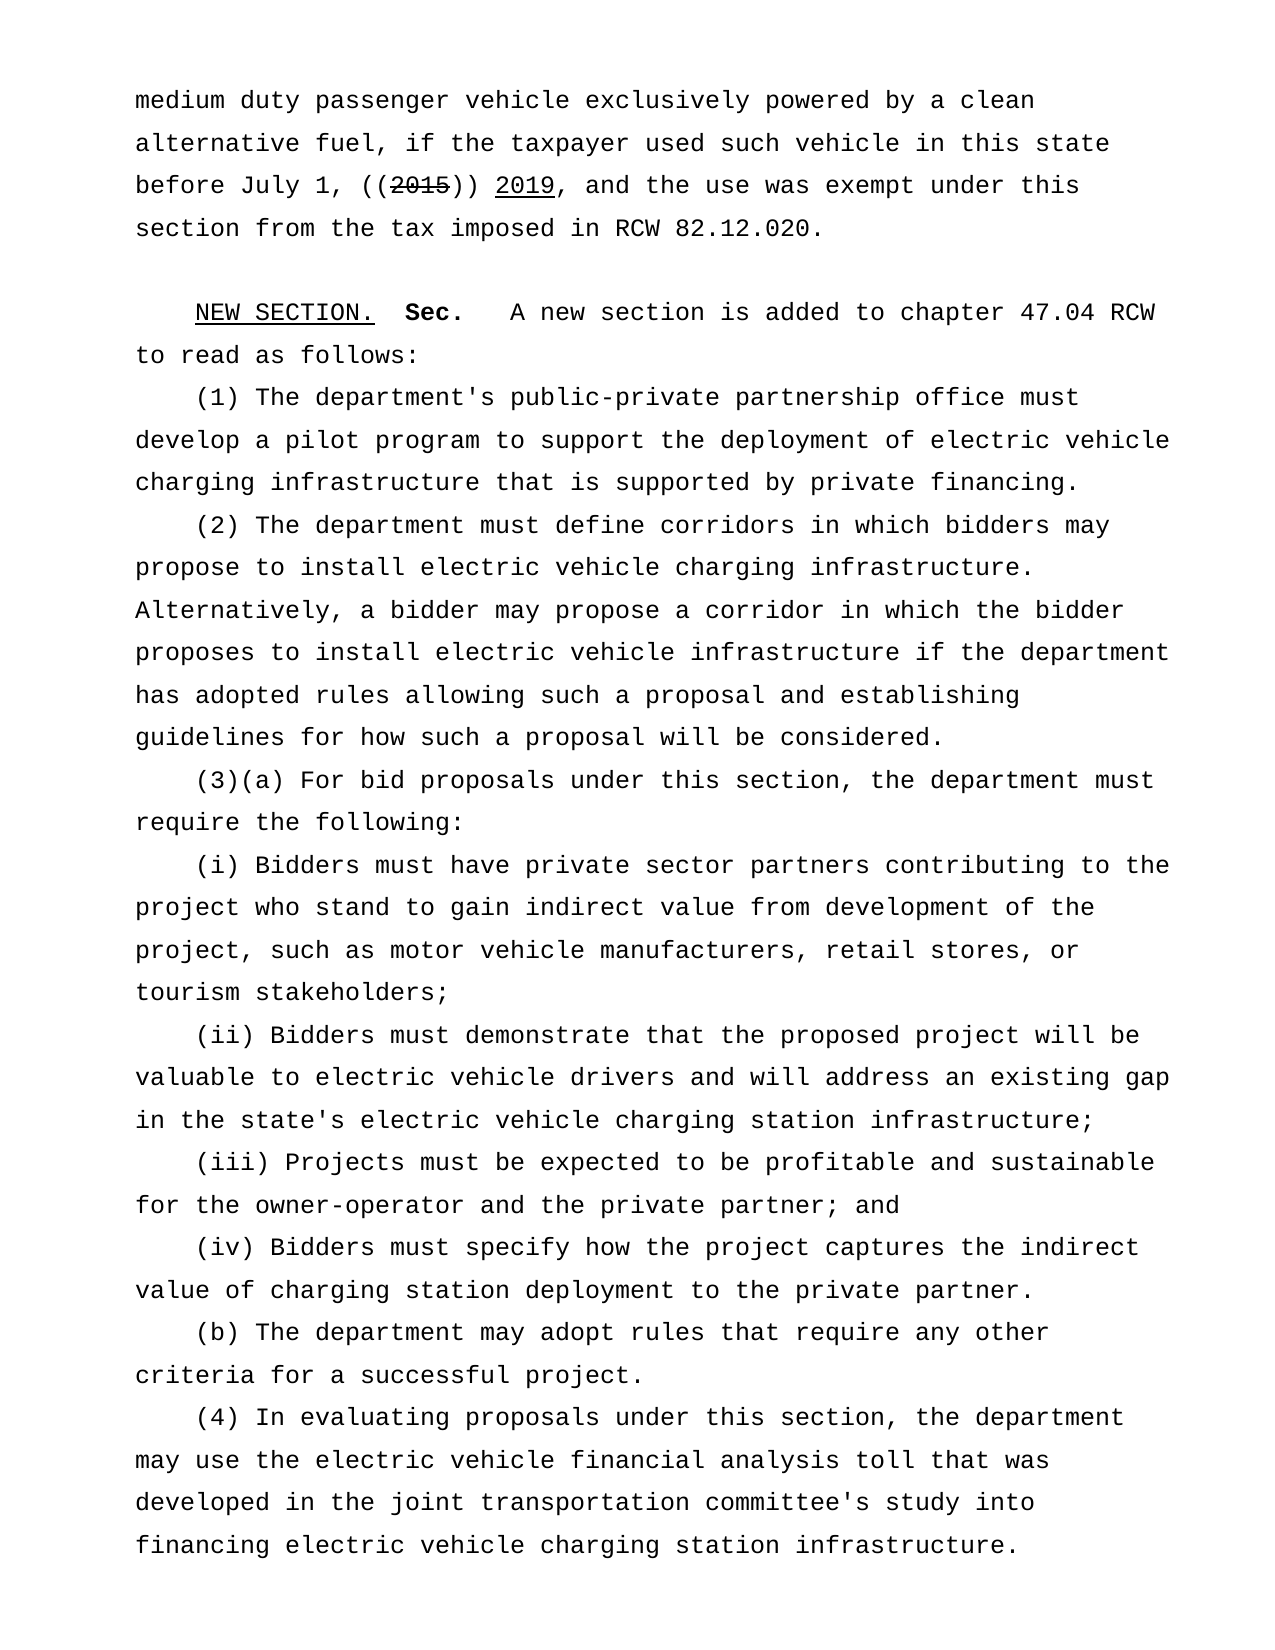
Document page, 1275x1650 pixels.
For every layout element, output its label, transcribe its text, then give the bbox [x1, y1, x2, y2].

text NEW SECTION. Sec. A new section is added to chapter 47.04 RCW to read as follows: [135, 287, 1170, 372]
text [135, 75, 1170, 245]
text (4) In evaluating proposals under this section, the department may use the electric vehicle financial analysis toll that was developed in the joint transportation committee's study into financing electric vehicle charging station infrastructure. [135, 1392, 1170, 1562]
text (iv) Bidders must specify how the project captures the indirect value of charging station deployment to the private partner. [135, 1222, 1170, 1307]
text (ii) Bidders must demonstrate that the proposed project will be valuable to electric vehicle drivers and will address an existing gap in the state's electric vehicle charging station infrastructure; [135, 1009, 1170, 1137]
text (i) Bidders must have private sector partners contributing to the project who stand to gain indirect value from development of the project, such as motor vehicle manufacturers, retail stores, or tourism stakeholders; [135, 839, 1170, 1009]
text (3)(a) For bid proposals under this section, the department must require the following: [135, 754, 1170, 839]
text (1) The department's public-private partnership office must develop a pilot program to support the deployment of electric vehicle charging infrastructure that is supported by private financing. [135, 372, 1170, 499]
text (iii) Projects must be expected to be profitable and sustainable for the owner-operator and the private partner; and [135, 1137, 1170, 1222]
text (2) The department must define corridors in which bidders may propose to install electric vehicle charging infrastructure. Alternatively, a bidder may propose a corridor in which the bidder proposes to install electric vehicle infrastructure if the department has adopted rules allowing such a proposal and establishing guidelines for how such a proposal will be considered. [135, 499, 1170, 754]
text (b) The department may adopt rules that require any other criteria for a successful project. [135, 1307, 1170, 1392]
